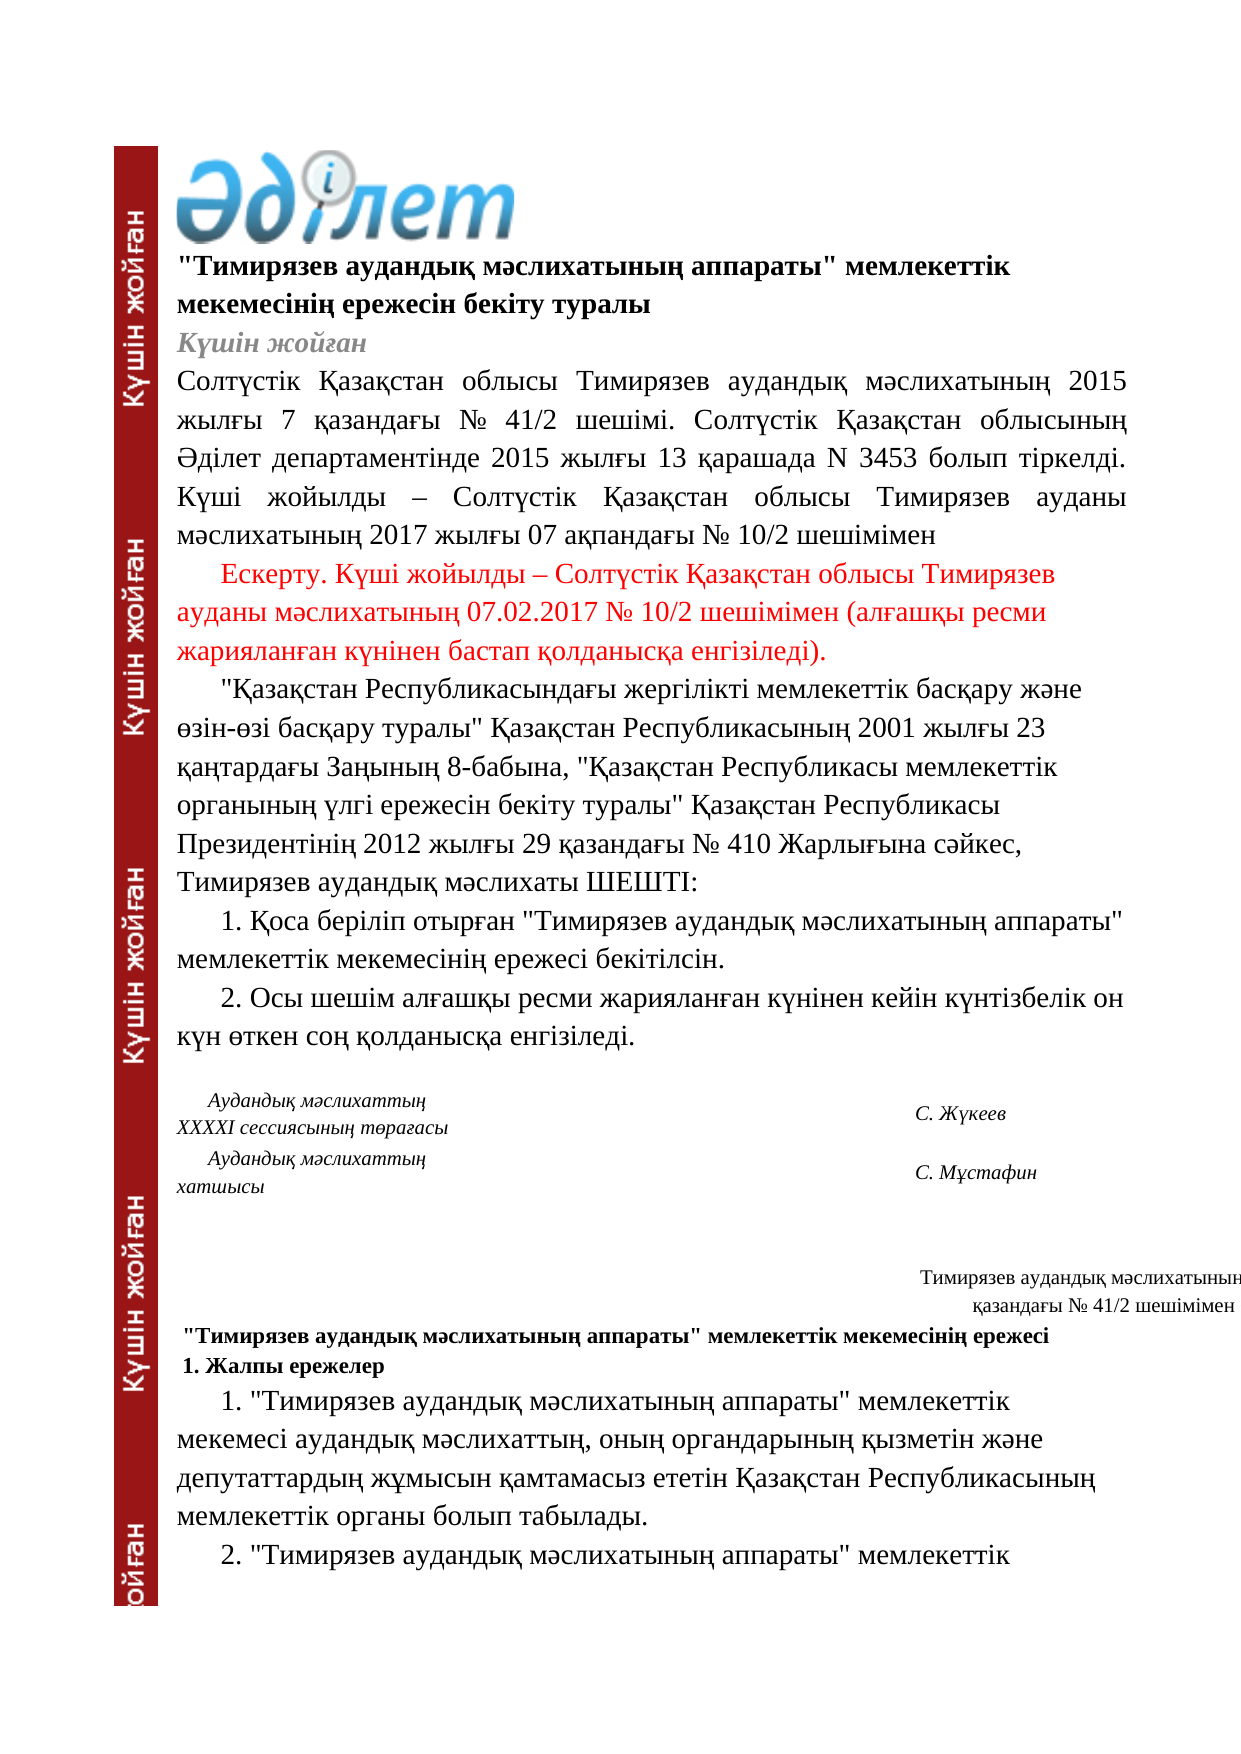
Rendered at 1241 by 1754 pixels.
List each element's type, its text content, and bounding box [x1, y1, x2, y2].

text "Тимирязев аудандық мәслихатының аппараты" мемлекеттік мекемесінің ережесі [112, 1322, 1128, 1349]
picture [114, 146, 158, 248]
picture [114, 1203, 158, 1264]
text Ескерту. Күші жойылды – Солтүстік Қазақстан облысы Тимирязев ауданы мәслихатының 07.02.2017 № 10/2 шешімімен (алғашқы ресми жарияланған күнінен бастап қолданысқа енгізіледі). "Қазақстан Республикасындағы жергілікті мемлекеттік басқару және өзін-өзі басқару туралы" Қазақстан Республикасының 2001 жылғы 23 қаңтардағы Заңының 8-бабына, "Қазақстан Республикасы мемлекеттік органының үлгі ережесін бекіту туралы" Қазақстан Республикасы Президентінің 2012 жылғы 29 қазандағы № 410 Жарлығына сәйкес, Тимирязев аудандық мәслихаты ШЕШТІ: 1. Қоса беріліп отырған "Тимирязев аудандық мәслихатының аппараты" мемлекеттік мекемесінің ережесі бекітілсін. 2. Осы шешім алғашқы ресми жарияланған күнінен кейін күнтізбелік он күн өткен соң қолданысқа енгізіледі. [112, 556, 1128, 1082]
text Күшін жойған [112, 325, 1128, 358]
text 1. Жалпы ережелер [112, 1353, 1128, 1379]
picture [114, 551, 158, 556]
picture [176, 150, 515, 244]
picture [114, 1349, 158, 1353]
picture [114, 320, 158, 325]
table_cell С. Мұстафин [913, 1145, 1240, 1203]
picture [114, 1082, 158, 1086]
picture [114, 1379, 158, 1383]
table_header Аудандық мәслихаттың ХХХХІ сессиясының төрағасы [101, 1086, 913, 1145]
picture [114, 1571, 158, 1606]
picture [114, 358, 158, 363]
table_header [101, 1264, 912, 1322]
table_header Тимирязев аудандық мәслихатының 2015 жылғы 07 қазандағы № 41/2 шешімімен бекітілген [912, 1264, 1240, 1322]
table_header С. Жүкеев [913, 1086, 1240, 1145]
text Солтүстік Қазақстан облысы Тимирязев аудандық мәслихатының 2015 жылғы 7 қазандағы № 41/2 шешімі. Солтүстік Қазақстан облысының Әділет департаментінде 2015 жылғы 13 қарашада N 3453 болып тіркелді. Күші жойылды – Солтүстік Қазақстан облысы Тимирязев ауданы мәслихатының 2017 жылғы 07 ақпандағы № 10/2 шешімімен [112, 363, 1128, 551]
table_cell Аудандық мәслихаттың хатшысы [101, 1145, 913, 1203]
text "Тимирязев аудандық мәслихатының аппараты" мемлекеттік мекемесінің ережесін бекіту туралы [112, 248, 1128, 320]
